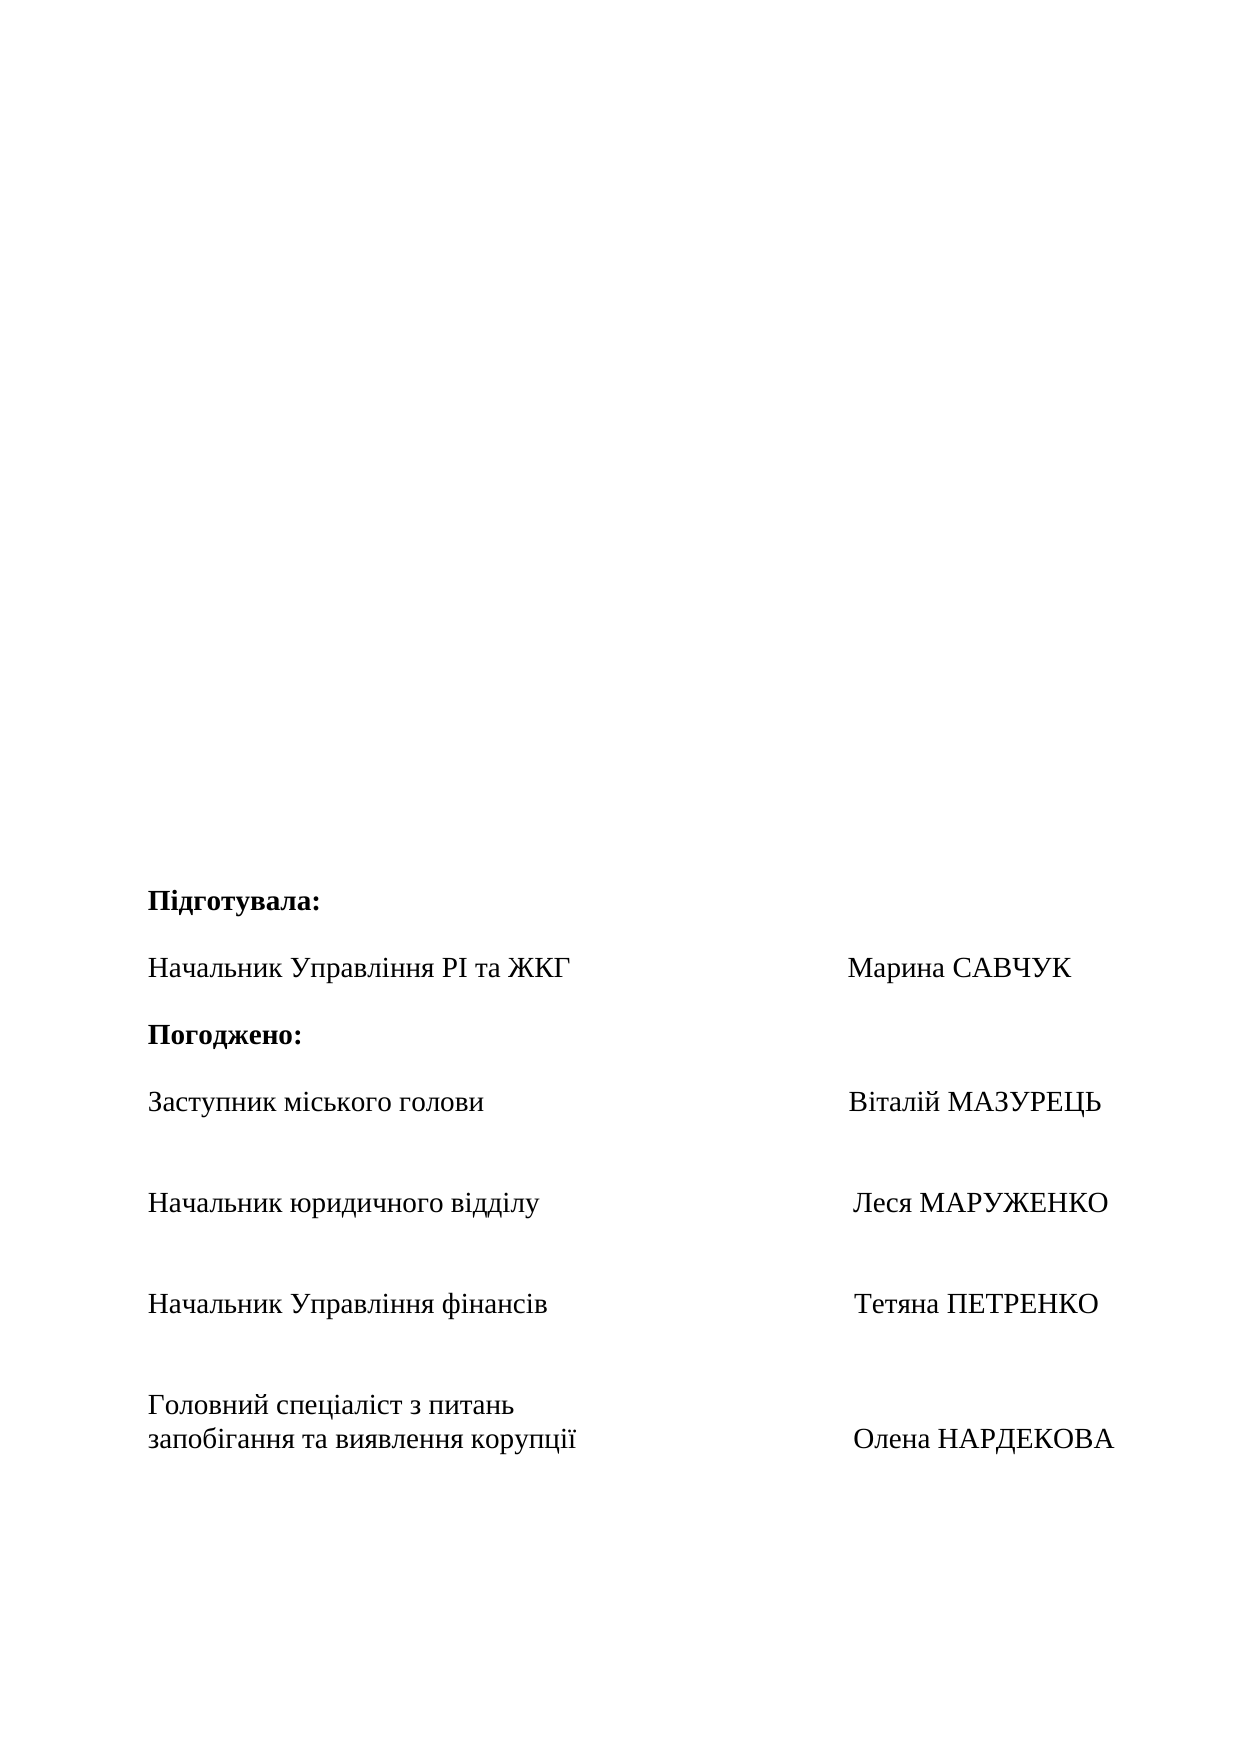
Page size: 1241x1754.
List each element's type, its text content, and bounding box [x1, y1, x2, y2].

text Начальник Управління РІ та ЖКГ Марина САВЧУК [148, 950, 1152, 983]
text Начальник юридичного відділу Леся МАРУЖЕНКО [148, 1185, 1152, 1218]
text Заступник міського голови Віталій МАЗУРЕЦЬ [148, 1084, 1152, 1118]
text запобігання та виявлення корупції Олена НАРДЕКОВА [148, 1421, 1152, 1454]
text Погоджено: [148, 1017, 1152, 1051]
text Підготувала: [148, 883, 1152, 916]
text Головний спеціаліст з питань [148, 1387, 1152, 1421]
text Начальник Управління фінансів Тетяна ПЕТРЕНКО [148, 1285, 1152, 1320]
